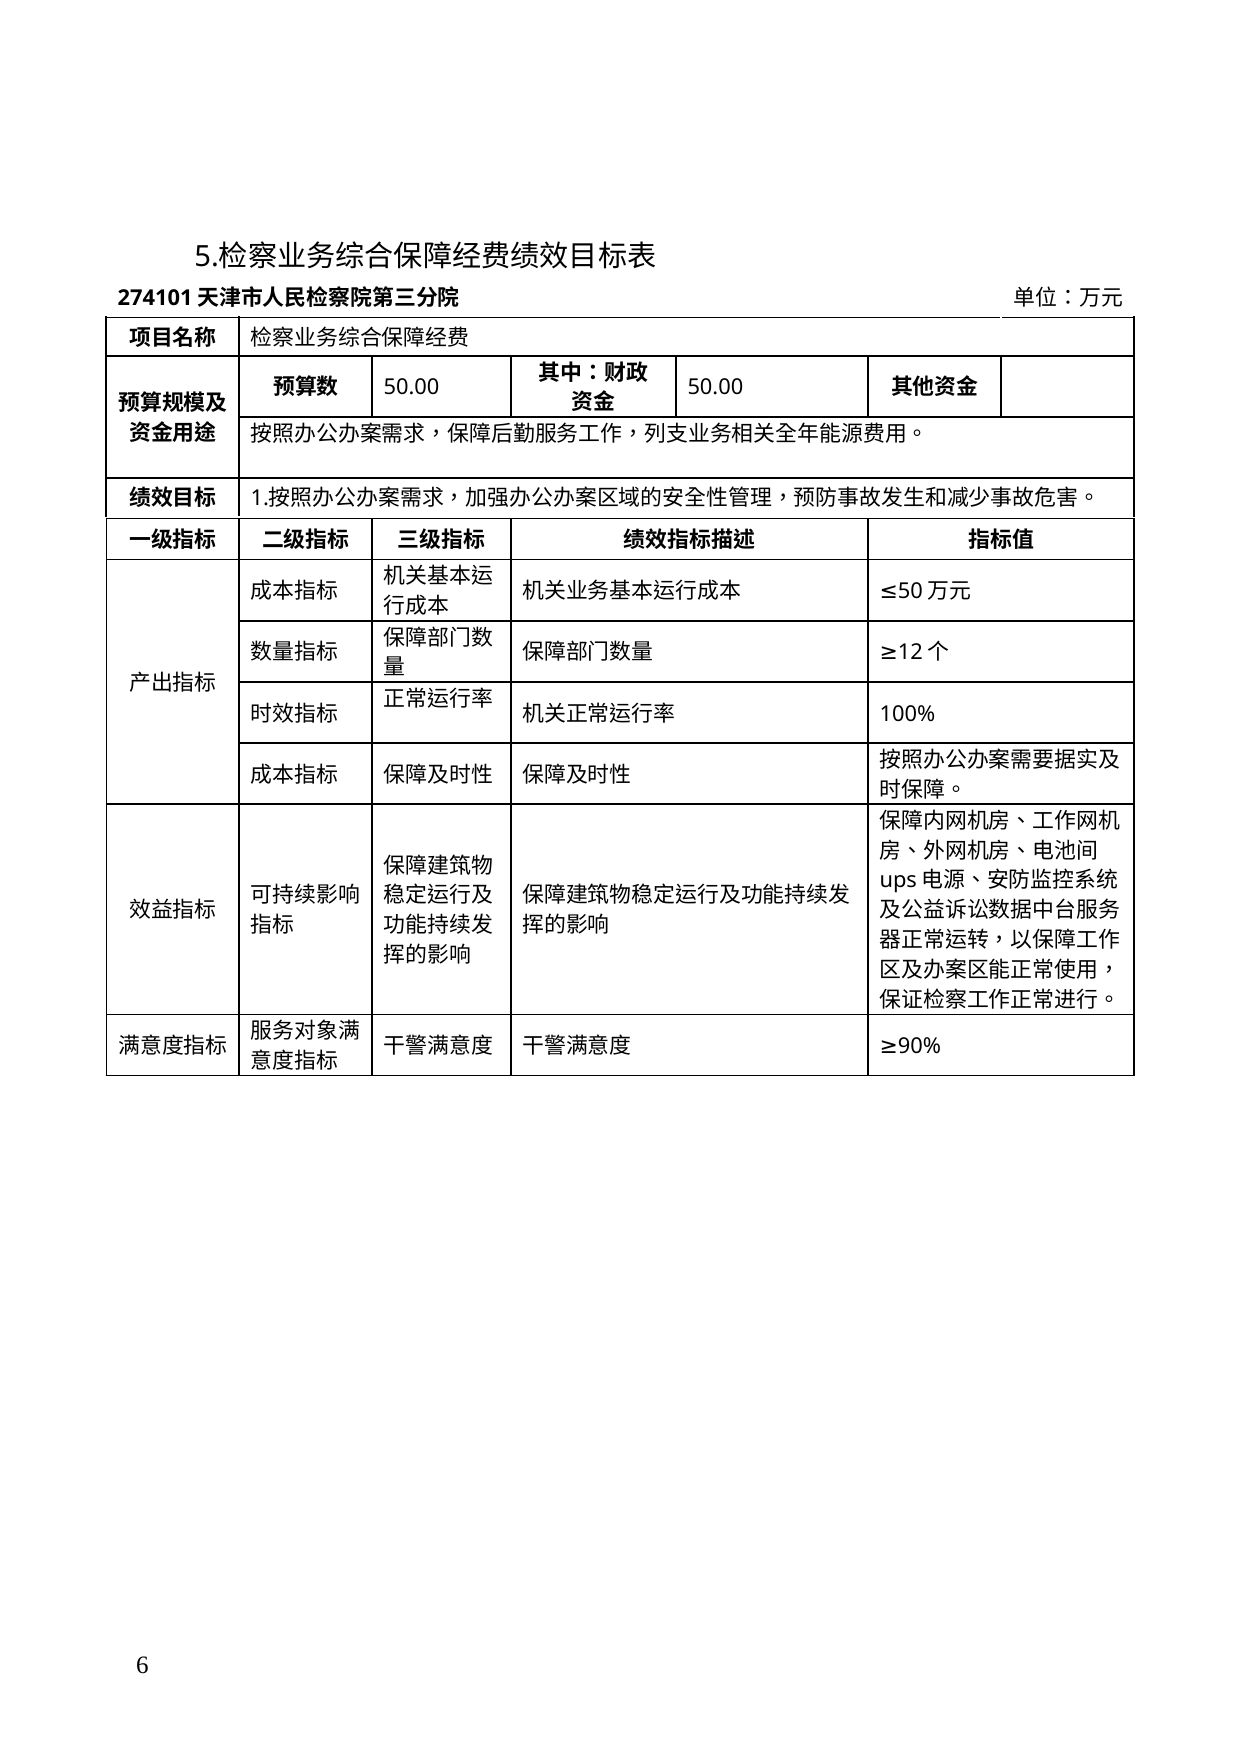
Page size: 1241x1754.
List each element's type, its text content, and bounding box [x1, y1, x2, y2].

table_cell 按照办公办案需要据实及时保障。 [869, 744, 1133, 803]
table_cell 其中：财政 资金 [512, 357, 675, 416]
table_cell 机关正常运行率 [512, 683, 867, 742]
table_cell 保障建筑物稳定运行及功能持续发挥的影响 [373, 805, 510, 1013]
table_cell 50.00 [373, 357, 510, 416]
table_header 274101天津市人民检察院第三分院 [107, 277, 1000, 316]
table_cell 成本指标 [240, 560, 371, 620]
table_cell 时效指标 [240, 683, 371, 742]
table_cell 100% [869, 683, 1133, 742]
table_cell 预算数 [240, 357, 371, 416]
table_cell 检察业务综合保障经费 [240, 318, 1133, 355]
table_cell 保障部门数量 [512, 622, 867, 681]
table_cell 保障内网机房、工作网机房、外网机房、电池间ups电源、安防监控系统及公益诉讼数据中台服务器正常运转，以保障工作区及办案区能正常使用，保证检察工作正常进行。 [869, 805, 1133, 1013]
table_cell 服务对象满意度指标 [240, 1015, 371, 1074]
table_cell 1.按照办公办案需求，加强办公办案区域的安全性管理，预防事故发生和减少事故危害。 [240, 479, 1133, 516]
table_cell 保障部门数量 [373, 622, 510, 681]
table_cell 保障建筑物稳定运行及功能持续发挥的影响 [512, 805, 867, 1013]
table_cell 机关基本运行成本 [373, 560, 510, 620]
table_cell 产出指标 [107, 560, 238, 803]
table_header 二级指标 [240, 519, 371, 559]
text 5.检察业务综合保障经费绩效目标表 [136, 235, 1104, 275]
table_cell 保障及时性 [512, 744, 867, 803]
table_cell 干警满意度 [512, 1015, 867, 1074]
table_cell 项目名称 [107, 318, 238, 355]
table_header 绩效指标描述 [512, 519, 867, 559]
table_header 单位：万元 [1002, 277, 1133, 316]
table_cell 数量指标 [240, 622, 371, 681]
table_header 三级指标 [373, 519, 510, 559]
table_cell ≤50万元 [869, 560, 1133, 620]
table_cell 其他资金 [869, 357, 1000, 416]
table_cell ≥90% [869, 1015, 1133, 1074]
table_cell 绩效目标 [107, 479, 238, 516]
table_header 指标值 [869, 519, 1133, 559]
table_cell 效益指标 [107, 805, 238, 1013]
table_cell 保障及时性 [373, 744, 510, 803]
table_header 一级指标 [107, 519, 238, 559]
table_cell 成本指标 [240, 744, 371, 803]
table_cell 预算规模及资金用途 [107, 357, 238, 477]
table_cell 干警满意度 [373, 1015, 510, 1074]
table_cell 机关业务基本运行成本 [512, 560, 867, 620]
table_cell ≥12个 [869, 622, 1133, 681]
table_cell 按照办公办案需求，保障后勤服务工作，列支业务相关全年能源费用。 [240, 418, 1133, 477]
table_cell 满意度指标 [107, 1015, 238, 1074]
table_cell 可持续影响指标 [240, 805, 371, 1013]
table_cell 正常运行率 [373, 683, 510, 742]
table_cell 50.00 [677, 357, 867, 416]
table_cell [1002, 357, 1133, 416]
